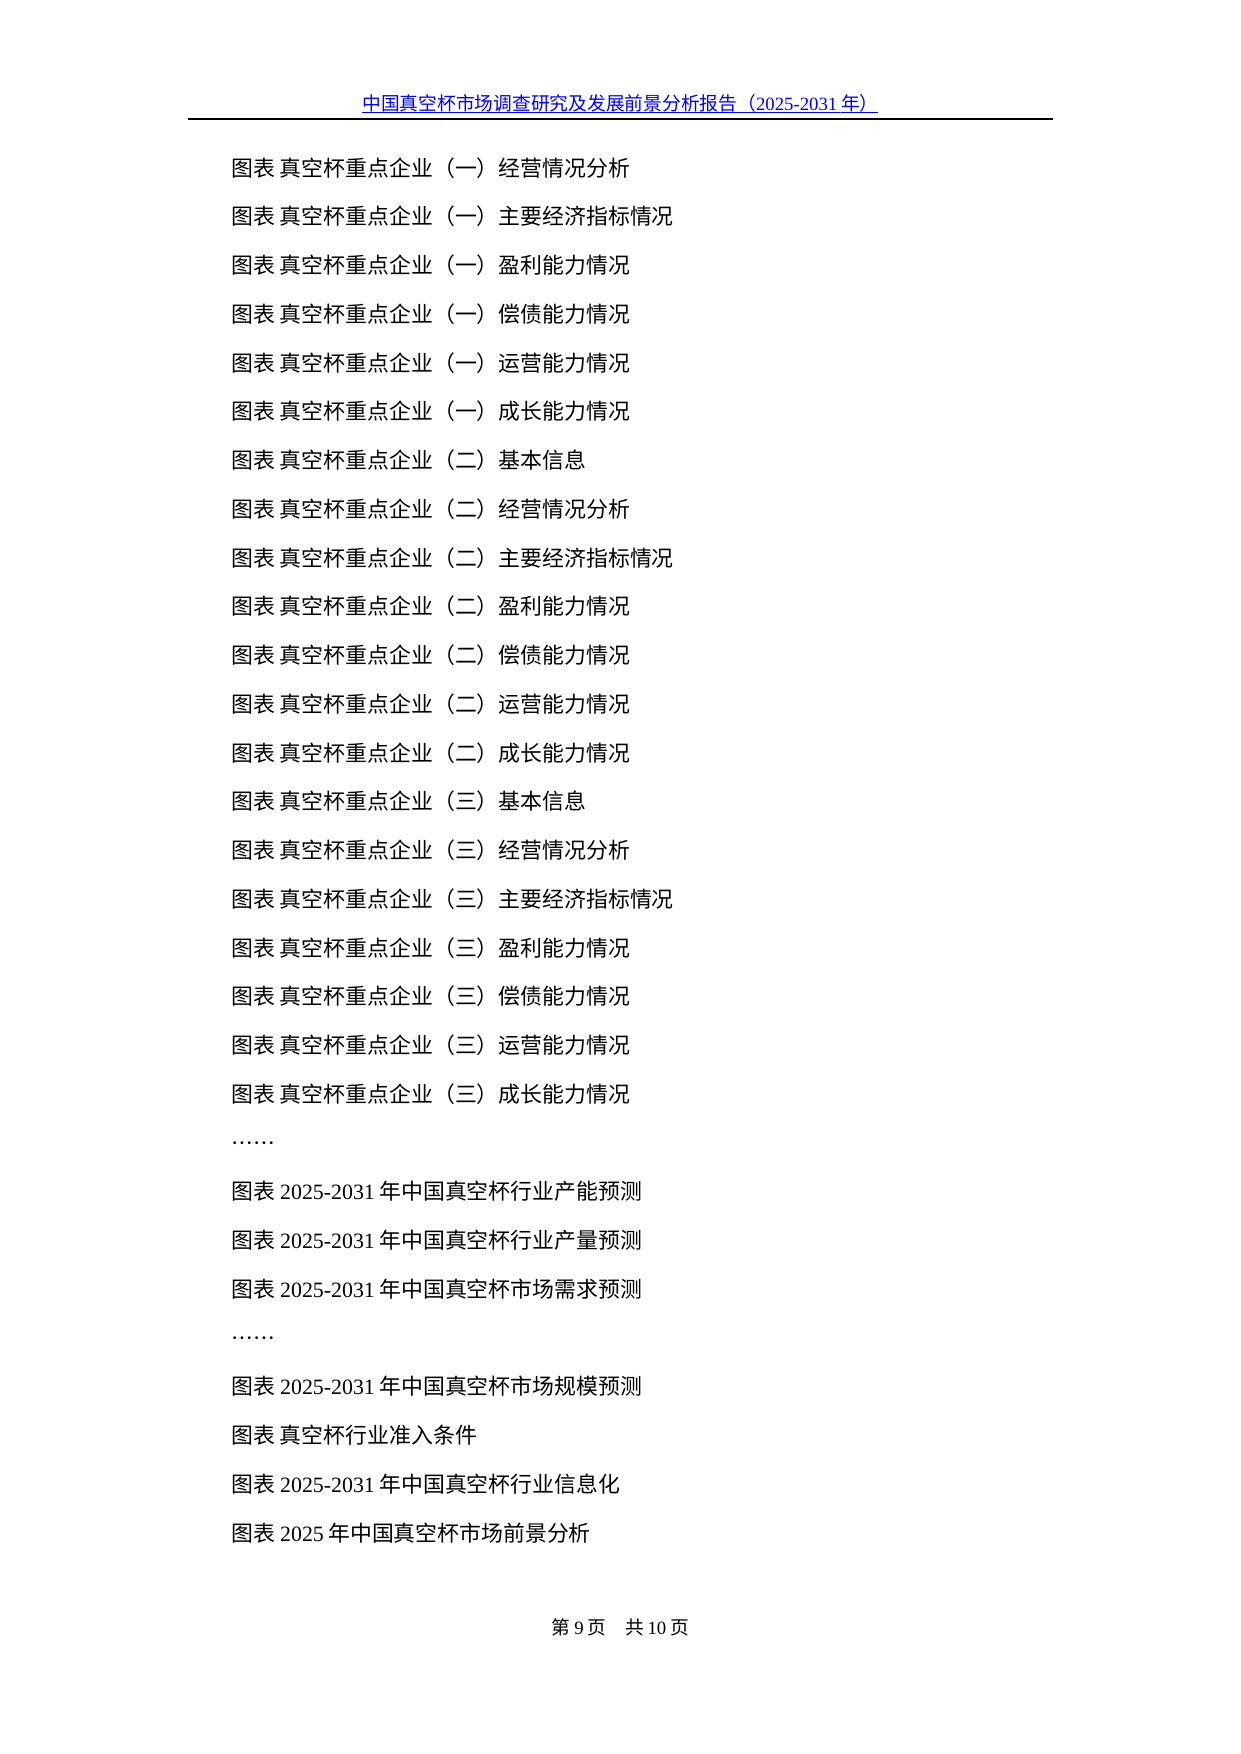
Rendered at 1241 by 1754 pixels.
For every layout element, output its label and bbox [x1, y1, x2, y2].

text [187, 150, 1053, 1548]
